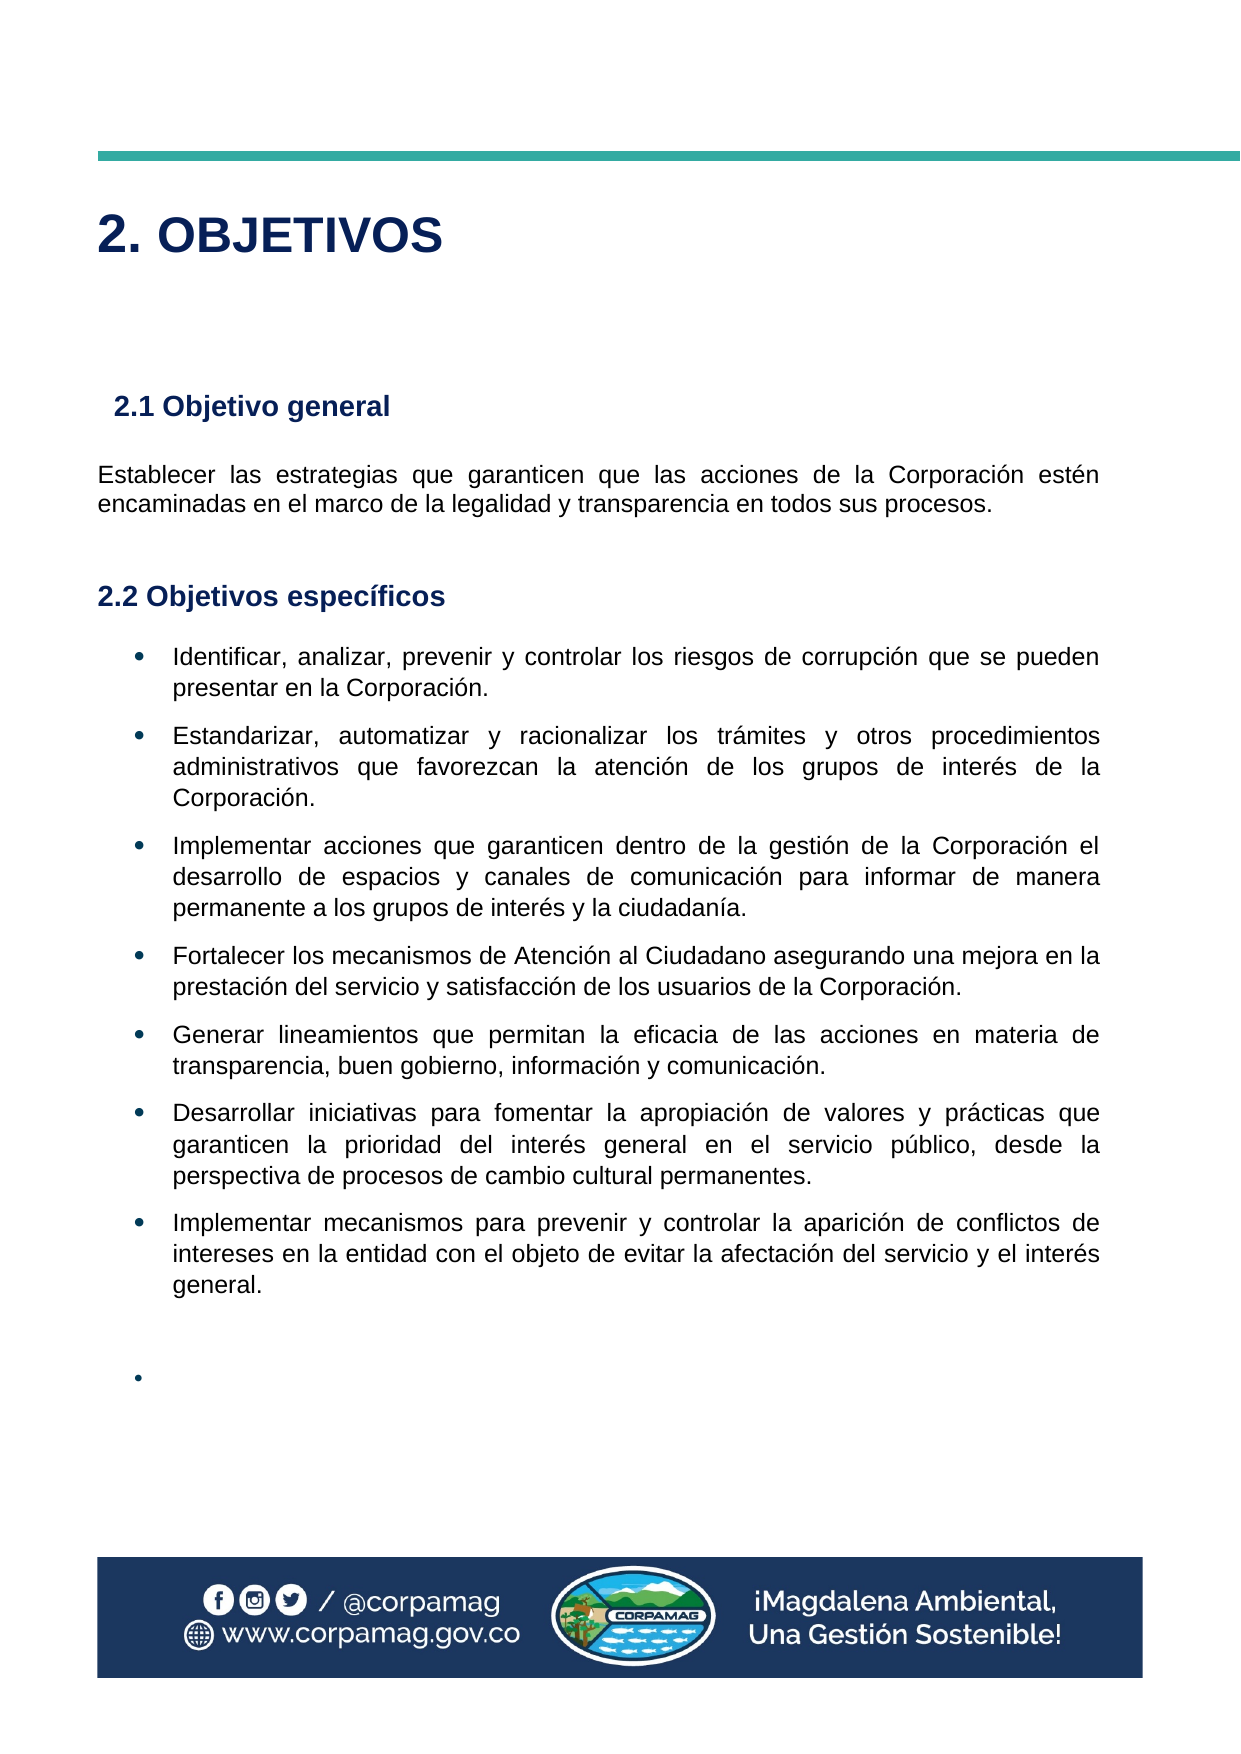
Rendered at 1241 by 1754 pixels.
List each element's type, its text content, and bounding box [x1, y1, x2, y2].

text Establecer las estrategias que garanticen que las acciones de la Corporación estén encaminadas en el marco de la legalidad y transparencia en todos sus procesos. [97, 460, 1102, 518]
list Fortalecer los mecanismos de Atención al Ciudadano asegurando una mejora en la prestación del servicio y satisfacción de los usuarios de la Corporación. [135, 941, 1102, 1001]
subtitle 2. OBJETIVOS [97, 201, 1143, 264]
subtitle 2.2 Objetivos específicos [97, 578, 1102, 612]
list Generar lineamientos que permitan la eficacia de las acciones en materia de transparencia, buen gobierno, información y comunicación. [135, 1019, 1102, 1079]
list Identificar, analizar, prevenir y controlar los riesgos de corrupción que se pueden presentar en la Corporación. [135, 642, 1102, 702]
list Estandarizar, automatizar y racionalizar los trámites y otros procedimientos administrativos que favorezcan la atención de los grupos de interés de la Corporación. [135, 721, 1102, 812]
list Implementar mecanismos para prevenir y controlar la aparición de conflictos de intereses en la entidad con el objeto de evitar la afectación del servicio y el interés general. [135, 1208, 1102, 1299]
list Desarrollar iniciativas para fomentar la apropiación de valores y prácticas que garanticen la prioridad del interés general en el servicio público, desde la perspectiva de procesos de cambio cultural permanentes. [135, 1098, 1102, 1189]
list Implementar acciones que garanticen dentro de la gestión de la Corporación el desarrollo de espacios y canales de comunicación para informar de manera permanente a los grupos de interés y la ciudadanía. [135, 831, 1102, 922]
picture [97, 1557, 1143, 1678]
subtitle 2.1 Objetivo general [97, 389, 1143, 423]
